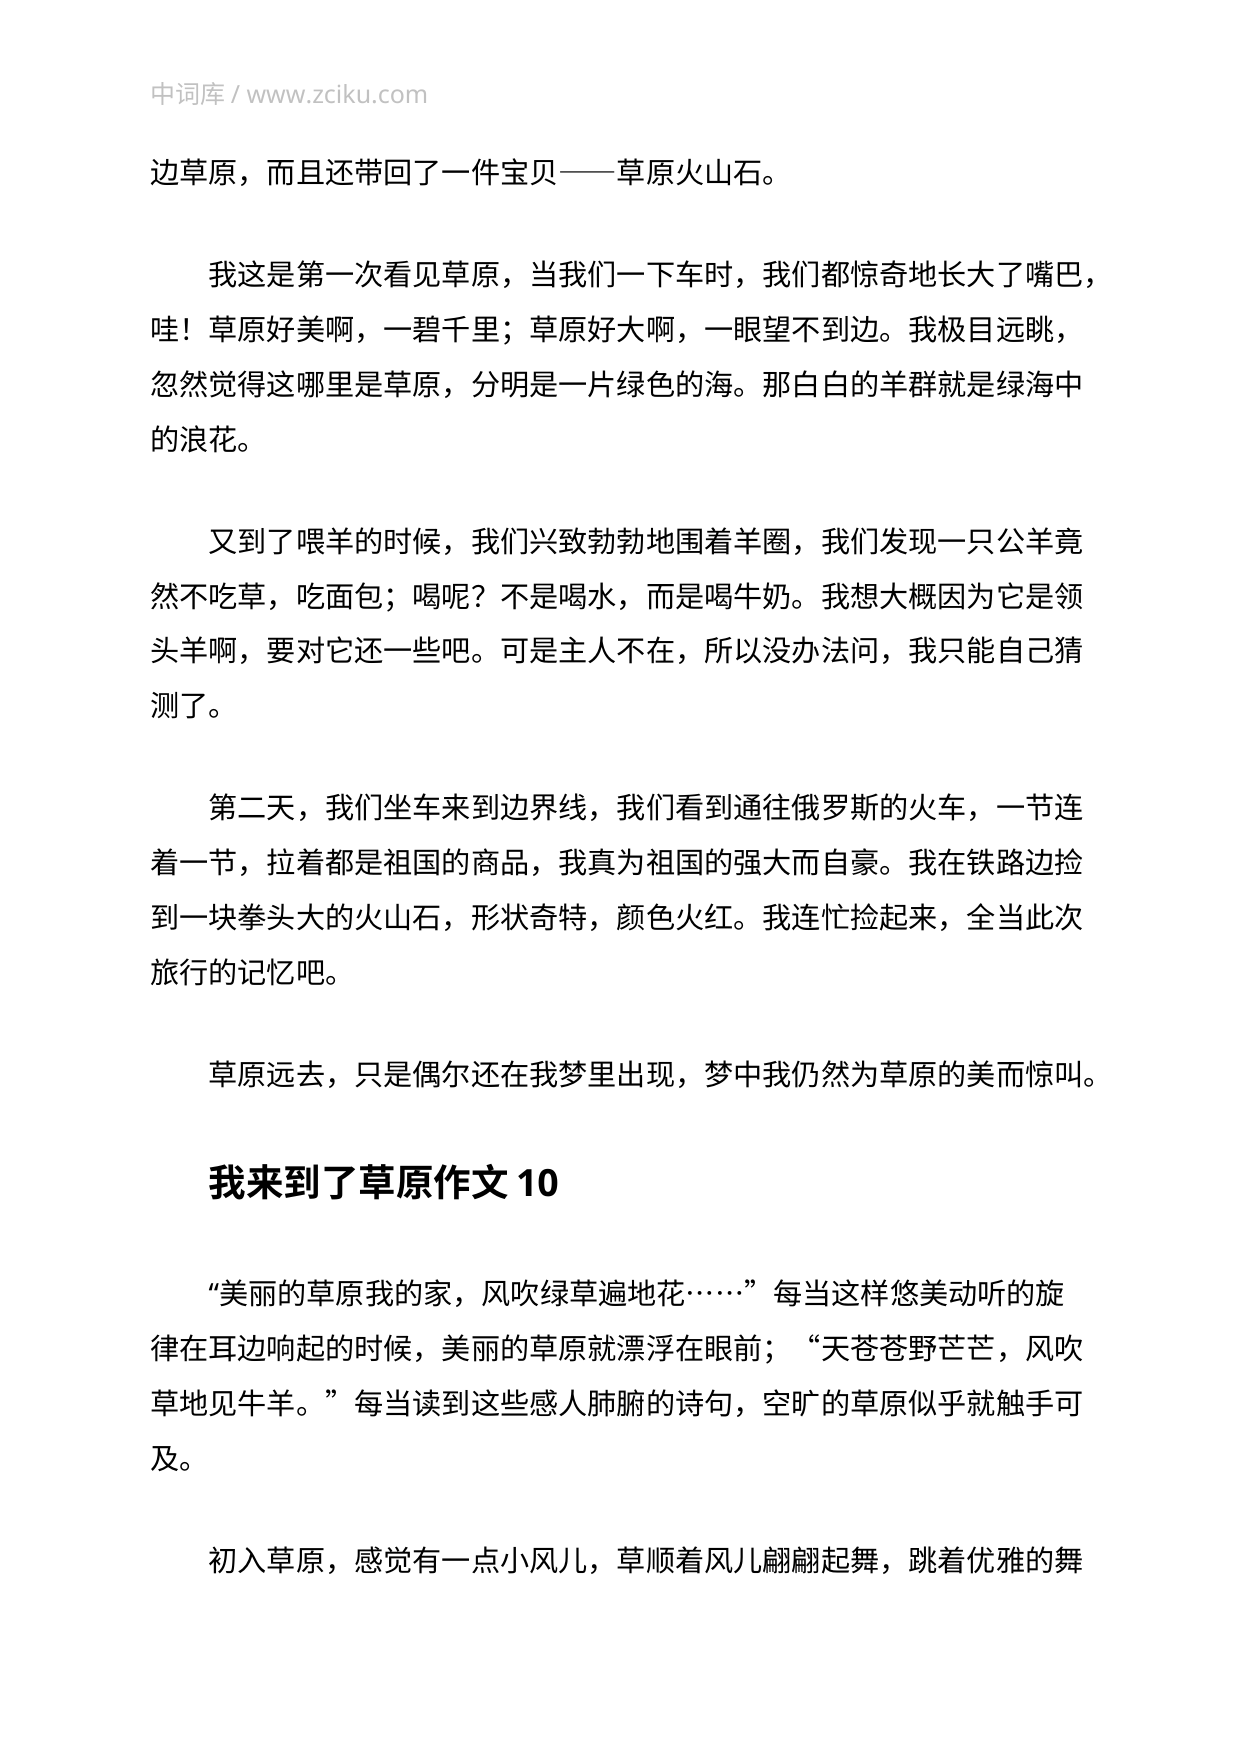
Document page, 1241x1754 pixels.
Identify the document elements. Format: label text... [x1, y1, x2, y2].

text 又到了喂羊的时候，我们兴致勃勃地围着羊圈，我们发现一只公羊竟然不吃草，吃面包；喝呢？不是喝水，而是喝牛奶。我想大概因为它是领头羊啊，要对它还一些吧。可是主人不在，所以没办法问，我只能自己猜测了。 [150, 518, 1090, 725]
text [150, 150, 1090, 192]
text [150, 1537, 1090, 1579]
text “美丽的草原我的家，风吹绿草遍地花……”每当这样悠美动听的旋律在耳边响起的时候，美丽的草原就漂浮在眼前；“天苍苍野芒芒，风吹草地见牛羊。”每当读到这些感人肺腑的诗句，空旷的草原似乎就触手可及。 [150, 1271, 1090, 1478]
text 我这是第一次看见草原，当我们一下车时，我们都惊奇地长大了嘴巴，哇！草原好美啊，一碧千里；草原好大啊，一眼望不到边。我极目远眺，忽然觉得这哪里是草原，分明是一片绿色的海。那白白的羊群就是绿海中的浪花。 [150, 252, 1090, 459]
text 我来到了草原作文10 [150, 1153, 1090, 1207]
text 第二天，我们坐车来到边界线，我们看到通往俄罗斯的火车，一节连着一节，拉着都是祖国的商品，我真为祖国的强大而自豪。我在铁路边捡到一块拳头大的火山石，形状奇特，颜色火红。我连忙捡起来，全当此次旅行的记忆吧。 [150, 785, 1090, 992]
text 草原远去，只是偶尔还在我梦里出现，梦中我仍然为草原的美而惊叫。 [150, 1051, 1090, 1093]
